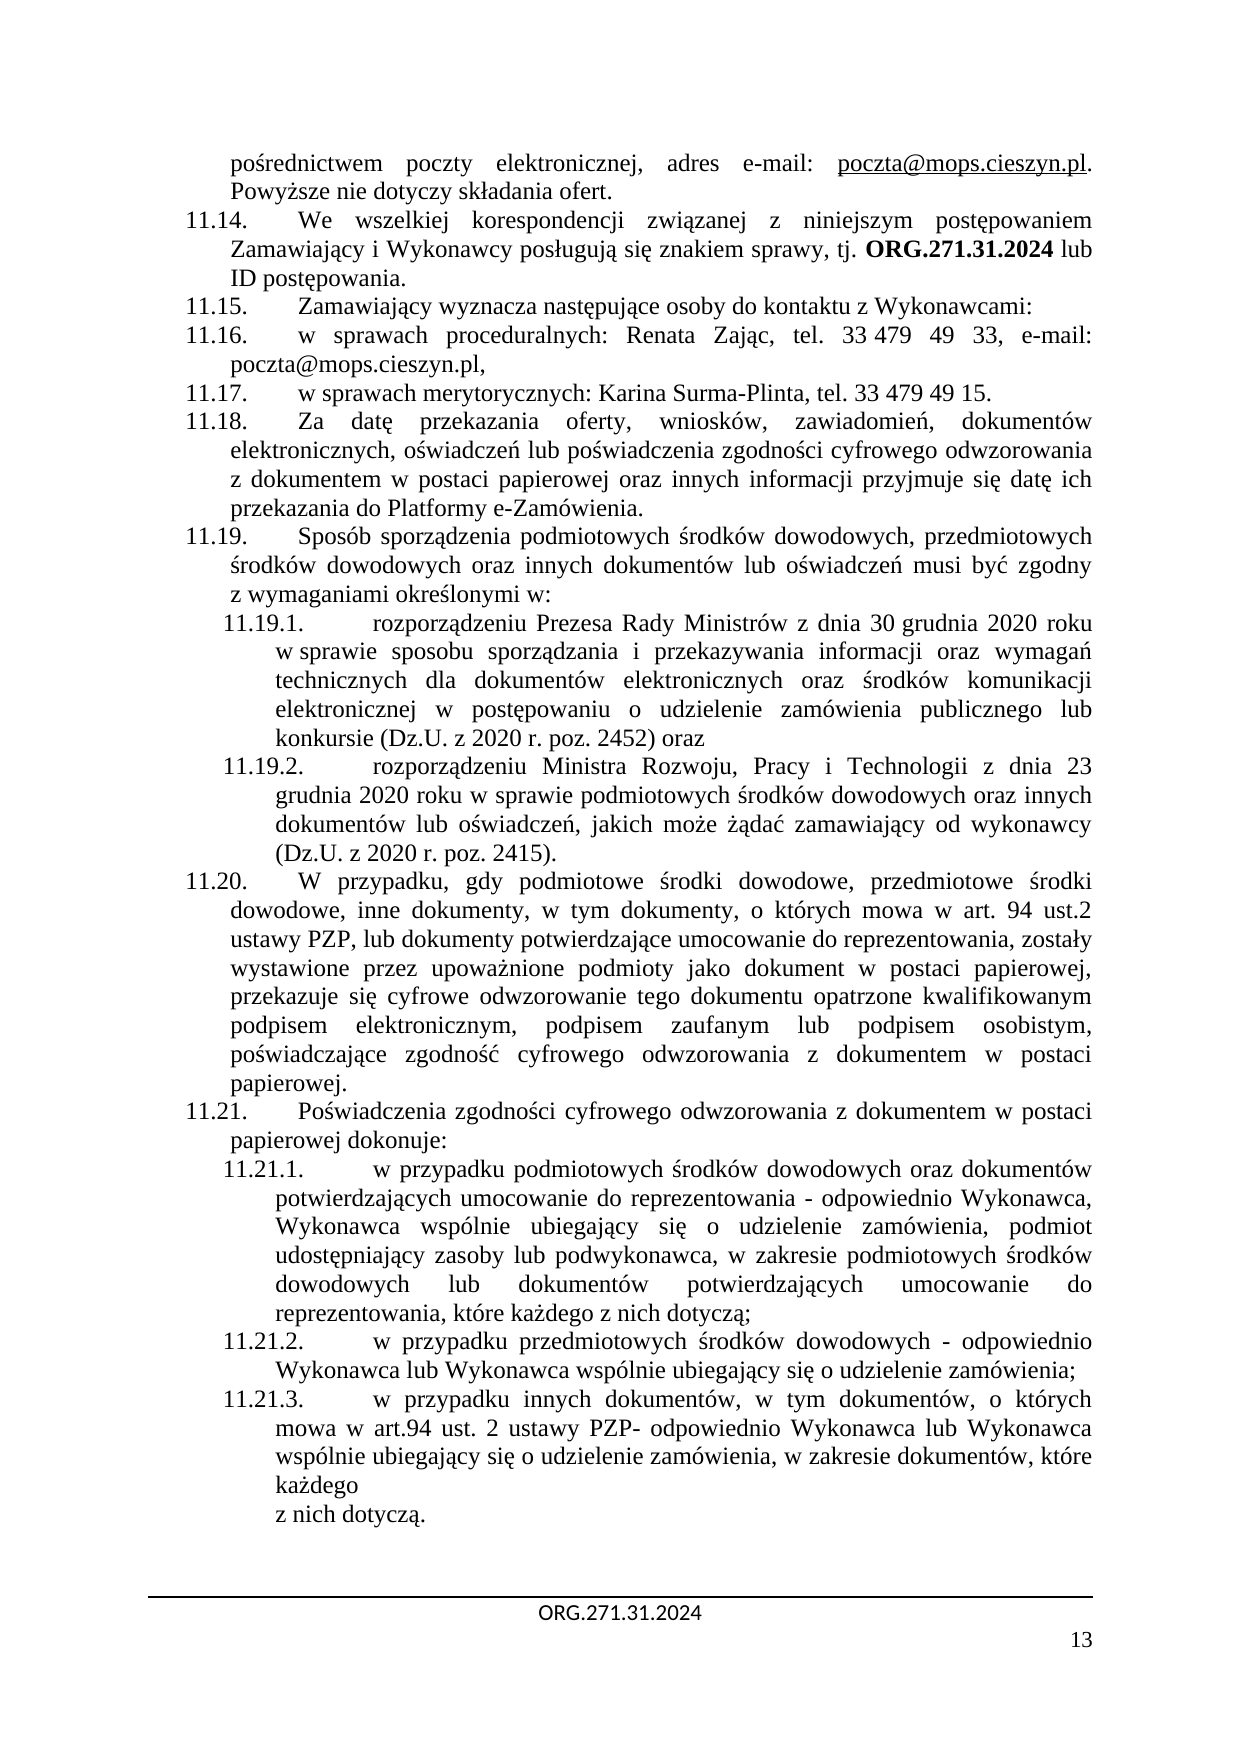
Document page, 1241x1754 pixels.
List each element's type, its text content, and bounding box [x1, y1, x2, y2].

list We wszelkiej korespondencji związanej z niniejszym postępowaniem Zamawiający i Wykonawcy posługują się znakiem sprawy, tj. ORG.271.31.2024 lub ID postępowania. [185, 205, 1093, 291]
list Sposób sporządzenia podmiotowych środków dowodowych, przedmiotowych środków dowodowych oraz innych dokumentów lub oświadczeń musi być zgodny z wymaganiami określonymi w: [185, 521, 1093, 608]
list Za datę przekazania oferty, wniosków, zawiadomień, dokumentów elektronicznych, oświadczeń lub poświadczenia zgodności cyfrowego odwzorowania z dokumentem w postaci papierowej oraz innych informacji przyjmuje się datę ich przekazania do Platformy e-Zamówienia. [185, 406, 1093, 521]
list rozporządzeniu Ministra Rozwoju, Pracy i Technologii z dnia 23 grudnia 2020 roku w sprawie podmiotowych środków dowodowych oraz innych dokumentów lub oświadczeń, jakich może żądać zamawiający od wykonawcy (Dz.U. z 2020 r. poz. 2415). [223, 751, 1093, 866]
list w przypadku innych dokumentów, w tym dokumentów, o których mowa w art.94 ust. 2 ustawy PZP- odpowiednio Wykonawca lub Wykonawca wspólnie ubiegający się o udzielenie zamówienia, w zakresie dokumentów, które każdego z nich dotyczą. [223, 1384, 1093, 1528]
list w przypadku podmiotowych środków dowodowych oraz dokumentów potwierdzających umocowanie do reprezentowania - odpowiednio Wykonawca, Wykonawca wspólnie ubiegający się o udzielenie zamówienia, podmiot udostępniający zasoby lub podwykonawca, w zakresie podmiotowych środków dowodowych lub dokumentów potwierdzających umocowanie do reprezentowania, które każdego z nich dotyczą; [223, 1154, 1093, 1326]
list Poświadczenia zgodności cyfrowego odwzorowania z dokumentem w postaci papierowej dokonuje: [185, 1096, 1093, 1154]
list w przypadku przedmiotowych środków dowodowych - odpowiednio Wykonawca lub Wykonawca wspólnie ubiegający się o udzielenie zamówienia; [223, 1326, 1093, 1384]
list Zamawiający wyznacza następujące osoby do kontaktu z Wykonawcami: [185, 291, 1093, 320]
list w sprawach merytorycznych: Karina Surma-Plinta, tel. 33 479 49 15. [185, 378, 1093, 406]
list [185, 148, 1093, 205]
list rozporządzeniu Prezesa Rady Ministrów z dnia 30 grudnia 2020 roku w sprawie sposobu sporządzania i przekazywania informacji oraz wymagań technicznych dla dokumentów elektronicznych oraz środków komunikacji elektronicznej w postępowaniu o udzielenie zamówienia publicznego lub konkursie (Dz.U. z 2020 r. poz. 2452) oraz [223, 608, 1093, 751]
list W przypadku, gdy podmiotowe środki dowodowe, przedmiotowe środki dowodowe, inne dokumenty, w tym dokumenty, o których mowa w art. 94 ust.2 ustawy PZP, lub dokumenty potwierdzające umocowanie do reprezentowania, zostały wystawione przez upoważnione podmioty jako dokument w postaci papierowej, przekazuje się cyfrowe odwzorowanie tego dokumentu opatrzone kwalifikowanym podpisem elektronicznym, podpisem zaufanym lub podpisem osobistym, poświadczające zgodność cyfrowego odwzorowania z dokumentem w postaci papierowej. [185, 866, 1093, 1096]
list w sprawach proceduralnych: Renata Zając, tel. 33 479 49 33, e-mail: poczta@mops.cieszyn.pl, [185, 320, 1093, 378]
